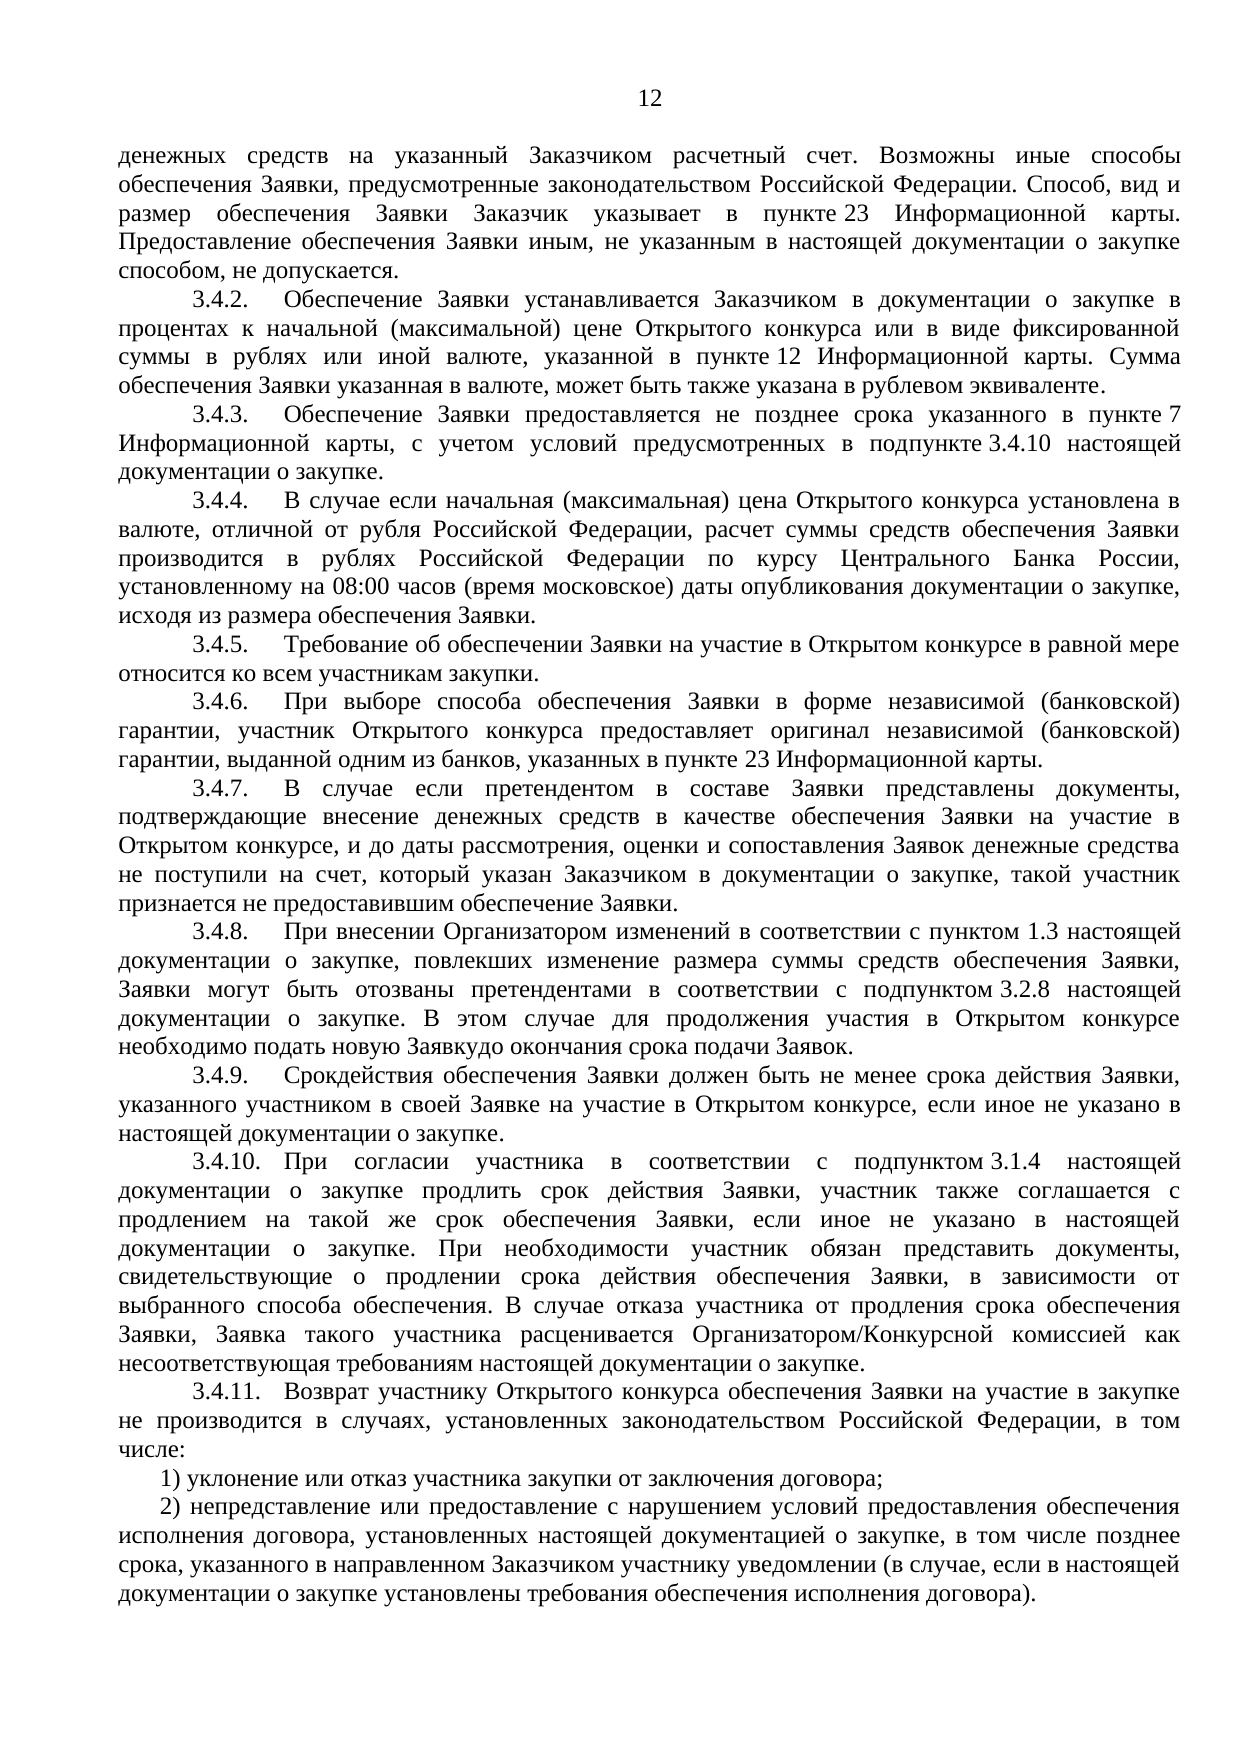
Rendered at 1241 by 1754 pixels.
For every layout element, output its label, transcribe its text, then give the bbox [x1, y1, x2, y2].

list В случае если начальная (максимальная) цена Открытого конкурса установлена в валюте, отличной от рубля Российской Федерации, расчет суммы средств обеспечения Заявки производится в рублях Российской Федерации по курсу Центрального Банка России, установленному на 08:00 часов (время московское) даты опубликования документации о закупке, исходя из размера обеспечения Заявки. [118, 485, 1181, 629]
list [118, 140, 1181, 284]
list При выборе способа обеспечения Заявки в форме независимой (банковской) гарантии, участник Открытого конкурса предоставляет оригинал независимой (банковской) гарантии, выданной одним из банков, указанных в пункте 23 Информационной карты. [118, 686, 1181, 773]
list При согласии участника в соответствии с подпунктом 3.1.4 настоящей документации о закупке продлить срок действия Заявки, участник также соглашается с продлением на такой же срок обеспечения Заявки, если иное не указано в настоящей документации о закупке. При необходимости участник обязан представить документы, свидетельствующие о продлении срока действия обеспечения Заявки, в зависимости от выбранного способа обеспечения. В случае отказа участника от продления срока обеспечения Заявки, Заявка такого участника расценивается Организатором/Конкурсной комиссией как несоответствующая требованиям настоящей документации о закупке. [118, 1146, 1181, 1376]
text 1) уклонение или отказ участника закупки от заключения договора; [118, 1463, 1181, 1491]
text 2) непредставление или предоставление с нарушением условий предоставления обеспечения исполнения договора, установленных настоящей документацией о закупке, в том числе позднее срока, указанного в направленном Заказчиком участнику уведомлении (в случае, если в настоящей документации о закупке установлены требования обеспечения исполнения договора). [118, 1491, 1181, 1606]
list Обеспечение Заявки предоставляется не позднее срока указанного в пункте 7 Информационной карты, с учетом условий предусмотренных в подпункте 3.4.10 настоящей документации о закупке. [118, 399, 1181, 485]
list В случае если претендентом в составе Заявки представлены документы, подтверждающие внесение денежных средств в качестве обеспечения Заявки на участие в Открытом конкурсе, и до даты рассмотрения, оценки и сопоставления Заявок денежные средства не поступили на счет, который указан Заказчиком в документации о закупке, такой участник признается не предоставившим обеспечение Заявки. [118, 773, 1181, 916]
list Срокдействия обеспечения Заявки должен быть не менее срока действия Заявки, указанного участником в своей Заявке на участие в Открытом конкурсе, если иное не указано в настоящей документации о закупке. [118, 1060, 1181, 1146]
list Возврат участнику Открытого конкурса обеспечения Заявки на участие в закупке не производится в случаях, установленных законодательством Российской Федерации, в том числе: [118, 1376, 1181, 1463]
list При внесении Организатором изменений в соответствии с пунктом 1.3 настоящей документации о закупке, повлекших изменение размера суммы средств обеспечения Заявки, Заявки могут быть отозваны претендентами в соответствии с подпунктом 3.2.8 настоящей документации о закупке. В этом случае для продолжения участия в Открытом конкурсе необходимо подать новую Заявкудо окончания срока подачи Заявок. [118, 916, 1181, 1060]
list Требование об обеспечении Заявки на участие в Открытом конкурсе в равной мере относится ко всем участникам закупки. [118, 629, 1181, 686]
list Обеспечение Заявки устанавливается Заказчиком в документации о закупке в процентах к начальной (максимальной) цене Открытого конкурса или в виде фиксированной суммы в рублях или иной валюте, указанной в пункте 12 Информационной карты. Сумма обеспечения Заявки указанная в валюте, может быть также указана в рублевом эквиваленте. [118, 284, 1181, 399]
